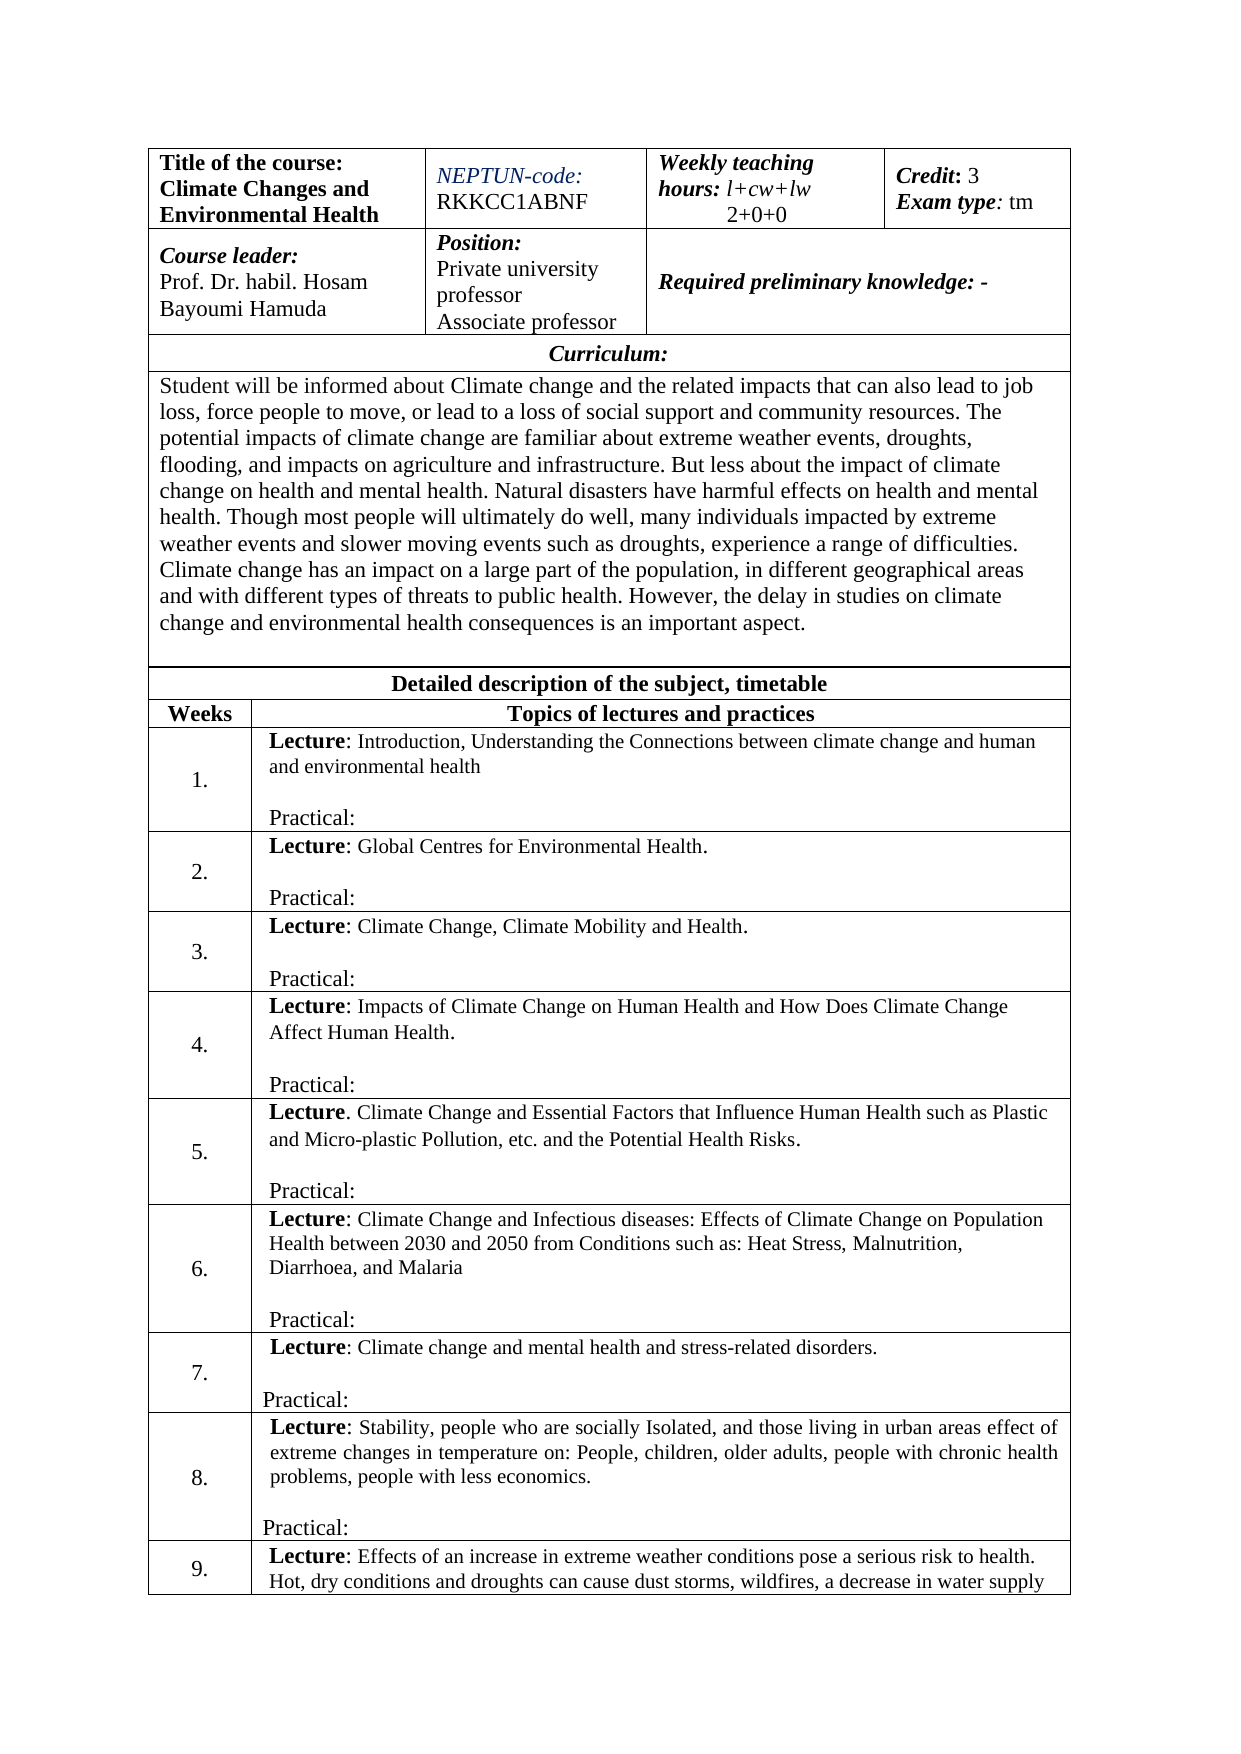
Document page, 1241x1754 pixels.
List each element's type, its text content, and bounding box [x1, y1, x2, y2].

table_cell Lecture: Global Centres for Environmental Health. Practical: [252, 832, 1070, 911]
table_header Credit: 3 Exam type: tm [885, 149, 1070, 228]
table_header Title of the course: Climate Changes and Environmental Health [149, 149, 425, 228]
table_cell Course leader: Prof. Dr. habil. Hosam Bayoumi Hamuda [149, 229, 425, 334]
table_cell Student will be informed about Climate change and the related impacts that can also lead to job loss, force people to move, or lead to a loss of social support and community resources. The potential impacts of climate change are familiar about extreme weather events, droughts, flooding, and impacts on agriculture and infrastructure. But less about the impact of climate change on health and mental health. Natural disasters have harmful effects on health and mental health. Though most people will ultimately do well, many individuals impacted by extreme weather events and slower moving events such as droughts, experience a range of difficulties. Climate change has an impact on a large part of the population, in different geographical areas and with different types of threats to public health. However, the delay in studies on climate change and environmental health consequences is an important aspect. [149, 372, 1070, 666]
table_cell Curriculum: [149, 335, 1070, 371]
table_cell Lecture: Climate Change and Infectious diseases: Effects of Climate Change on Population Health between 2030 and 2050 from Conditions such as: Heat Stress, Malnutrition, Diarrhoea, and Malaria Practical: [252, 1205, 1070, 1332]
table_cell Lecture: Stability, people who are socially Isolated, and those living in urban areas effect of extreme changes in temperature on: People, children, older adults, people with chronic health problems, people with less economics. Practical: [252, 1413, 1070, 1540]
table_cell 4. [149, 992, 251, 1097]
table_cell 5. [149, 1099, 251, 1204]
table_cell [252, 1541, 1070, 1594]
table_cell Lecture. Climate Change and Essential Factors that Influence Human Health such as Plastic and Micro-plastic Pollution, etc. and the Potential Health Risks. Practical: [252, 1099, 1070, 1204]
table_cell Lecture: Climate change and mental health and stress-related disorders. Practical: [252, 1333, 1070, 1412]
table_cell Lecture: Climate Change, Climate Mobility and Health. Practical: [252, 912, 1070, 991]
table_cell 2. [149, 832, 251, 911]
table_header NEPTUN-code: RKKCC1ABNF [426, 149, 646, 228]
table_cell 6. [149, 1205, 251, 1332]
table_cell 8. [149, 1413, 251, 1540]
table_cell Position: Private university professor Associate professor [426, 229, 646, 334]
table_cell 3. [149, 912, 251, 991]
table_cell Topics of lectures and practices [252, 700, 1070, 727]
table_cell Detailed description of the subject, timetable [149, 668, 1070, 699]
table_cell Weeks [149, 700, 251, 727]
table_header Weekly teaching hours: l+cw+lw 2+0+0 [647, 149, 884, 228]
table_cell 9. [149, 1541, 251, 1594]
table_cell 7. [149, 1333, 251, 1412]
table_cell Required preliminary knowledge: - [647, 229, 1070, 334]
table_cell Lecture: Impacts of Climate Change on Human Health and How Does Climate Change Affect Human Health. Practical: [252, 992, 1070, 1097]
table_cell Lecture: Introduction, Understanding the Connections between climate change and human and environmental health Practical: [252, 728, 1070, 831]
table_cell 1. [149, 728, 251, 831]
